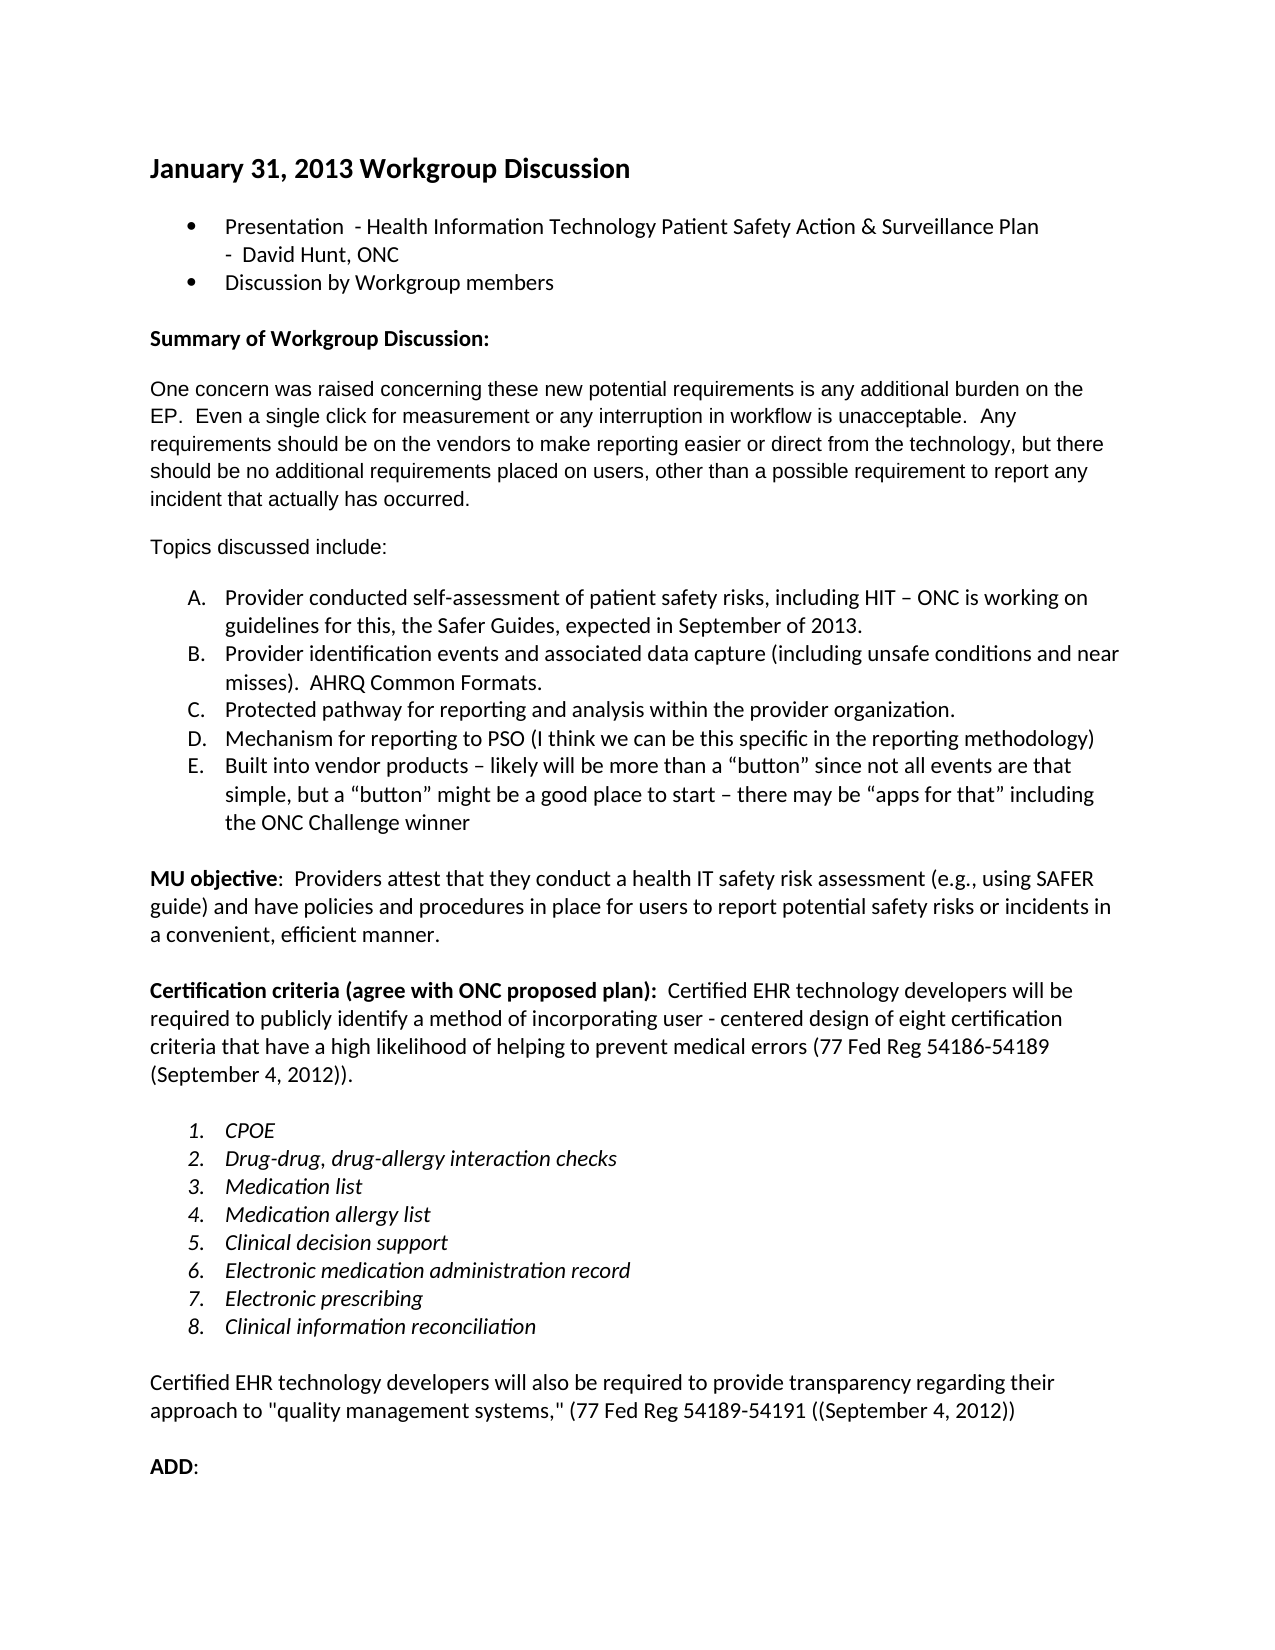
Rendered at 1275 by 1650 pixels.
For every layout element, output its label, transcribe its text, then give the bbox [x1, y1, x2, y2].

text Topics discussed include: [150, 535, 1125, 559]
list Built into vendor products – likely will be more than a “button” since not all events are that simple, but a “button” might be a good place to start – there may be “apps for that” including the ONC Challenge winner [187, 752, 1125, 836]
list Clinical decision support [187, 1228, 1125, 1256]
text Certified EHR technology developers will also be required to provide transparency regarding their approach to "quality management systems," (77 Fed Reg 54189-54191 ((September 4, 2012)) [150, 1368, 1125, 1424]
text ADD: [150, 1452, 1125, 1480]
list Medication allergy list [187, 1200, 1125, 1228]
list Drug-drug, drug-allergy interaction checks [187, 1144, 1125, 1172]
list Medication list [187, 1172, 1125, 1200]
list Discussion by Workgroup members [187, 268, 1125, 296]
text MU objective: Providers attest that they conduct a health IT safety risk assessment (e.g., using SAFER guide) and have policies and procedures in place for users to report potential safety risks or incidents in a convenient, efficient manner. [150, 864, 1125, 948]
list Electronic medication administration record [187, 1256, 1125, 1284]
list Clinical information reconciliation [187, 1312, 1125, 1340]
list Provider identification events and associated data capture (including unsafe conditions and near misses). AHRQ Common Formats. [187, 639, 1125, 696]
text Certification criteria (agree with ONC proposed plan): Certified EHR technology developers will be required to publicly identify a method of incorporating user - centered design of eight certification criteria that have a high likelihood of helping to prevent medical errors (77 Fed Reg 54186-54189 (September 4, 2012)). [150, 976, 1125, 1088]
list Provider conducted self-assessment of patient safety risks, including HIT – ONC is working on guidelines for this, the Safer Guides, expected in September of 2013. [187, 583, 1125, 639]
text January 31, 2013 Workgroup Discussion [150, 150, 1125, 186]
text - David Hunt, ONC [225, 240, 1125, 268]
list Electronic prescribing [187, 1284, 1125, 1312]
text Summary of Workgroup Discussion: [150, 324, 1125, 352]
list Presentation - Health Information Technology Patient Safety Action & Surveillance Plan [187, 212, 1125, 240]
text One concern was raised concerning these new potential requirements is any additional burden on the EP. Even a single click for measurement or any interruption in workflow is unacceptable. Any requirements should be on the vendors to make reporting easier or direct from the technology, but there should be no additional requirements placed on users, other than a possible requirement to report any incident that actually has occurred. [150, 377, 1125, 511]
list Protected pathway for reporting and analysis within the provider organization. [187, 696, 1125, 724]
list CPOE [187, 1116, 1125, 1144]
list Mechanism for reporting to PSO (I think we can be this specific in the reporting methodology) [187, 724, 1125, 752]
